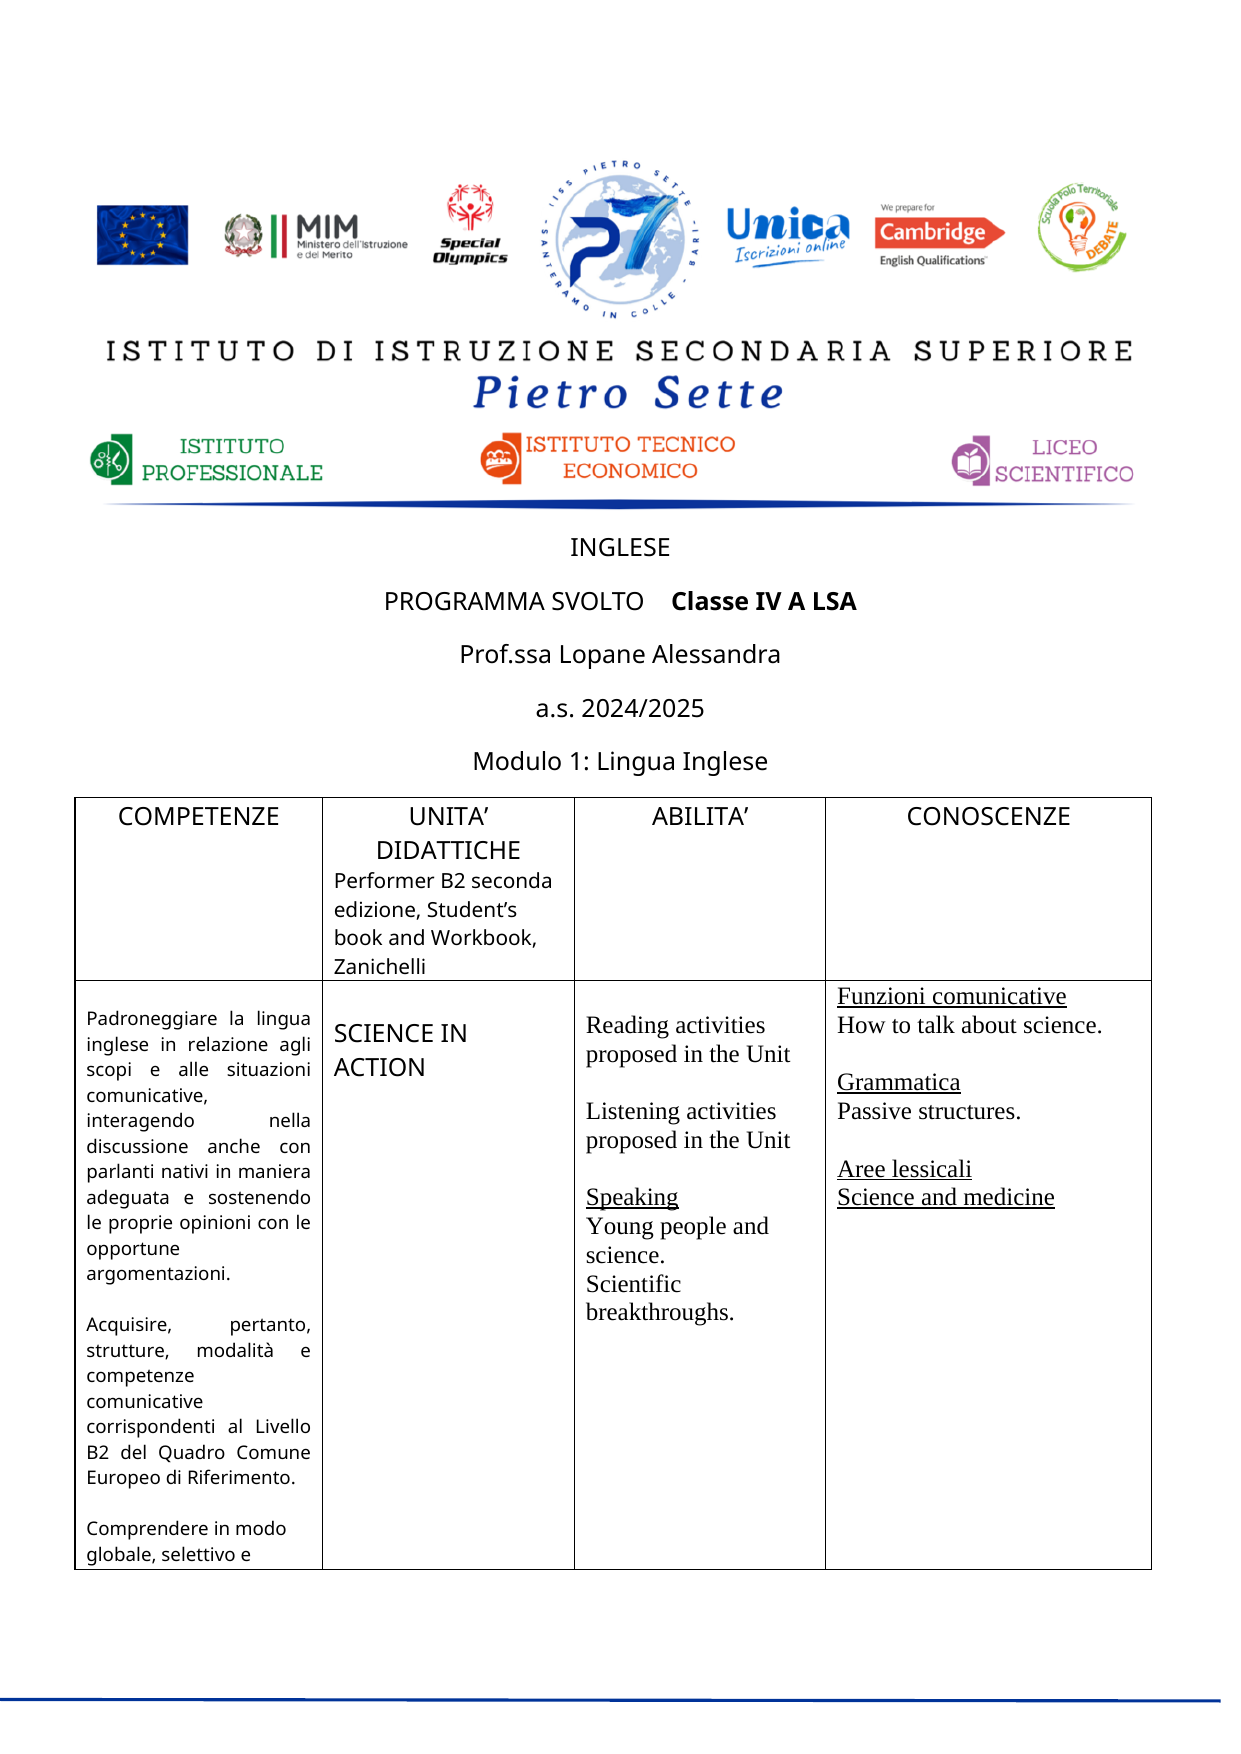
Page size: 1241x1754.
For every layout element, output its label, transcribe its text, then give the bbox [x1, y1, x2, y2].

text Modulo 1: Lingua Inglese [74, 744, 1167, 778]
text PROGRAMMA SVOLTO Classe IV A LSA [74, 583, 1167, 618]
text INGLESE [74, 530, 1167, 564]
table_cell Reading activities proposed in the Unit Listening activities proposed in the Unit Speaking Young people and science. Scientific breakthroughs. [575, 981, 825, 1569]
table_header COMPETENZE [76, 798, 322, 980]
text Prof.ssa Lopane Alessandra [74, 637, 1167, 671]
table_header ABILITA’ [575, 798, 825, 980]
table_cell Funzioni comunicative How to talk about science. Grammatica Passive structures. Aree lessicali Science and medicine [826, 981, 1151, 1569]
picture [73, 147, 1167, 511]
table_cell SCIENCE IN ACTION [323, 981, 574, 1569]
table_header UNITA’ DIDATTICHE Performer B2 seconda edizione, Student’s book and Workbook, Zanichelli [323, 798, 574, 980]
text a.s. 2024/2025 [74, 690, 1167, 724]
table_header CONOSCENZE [826, 798, 1151, 980]
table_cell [76, 981, 322, 1569]
